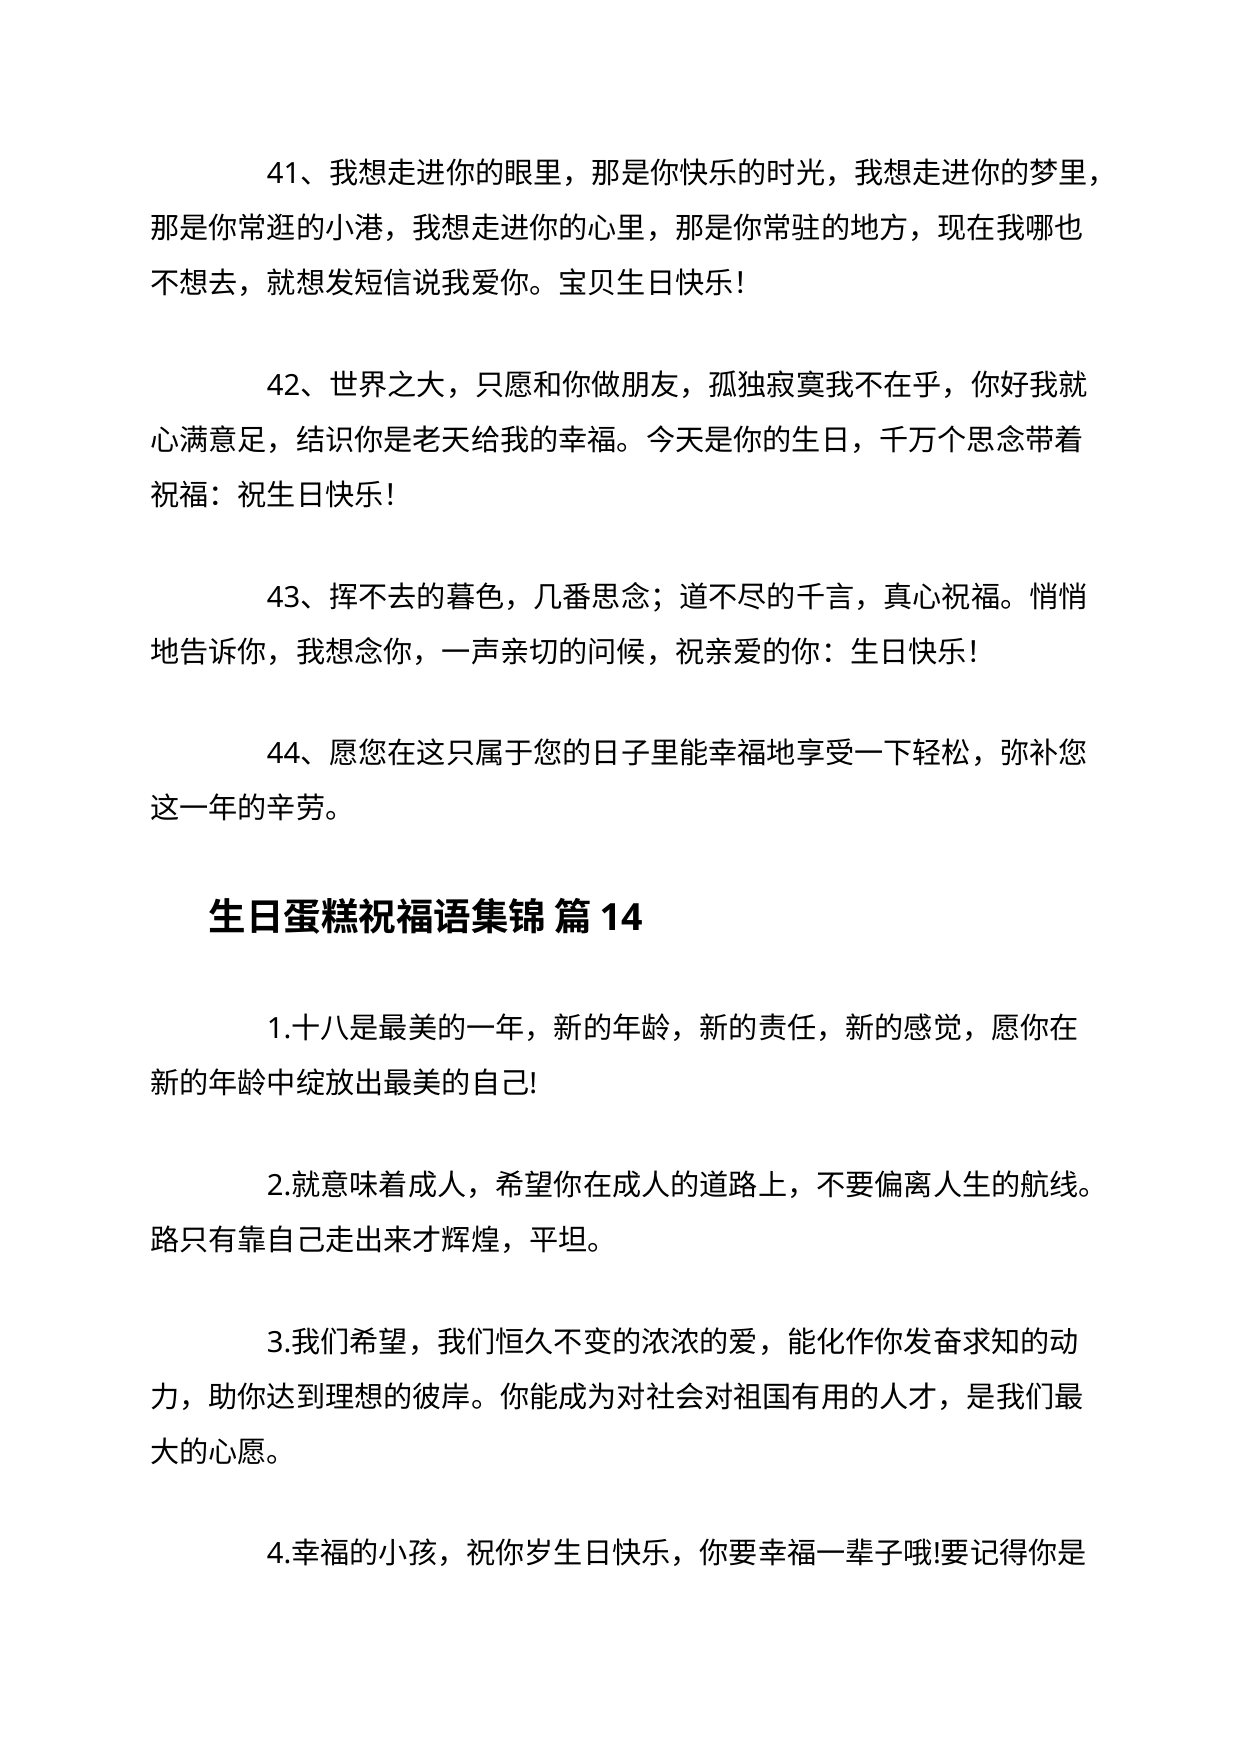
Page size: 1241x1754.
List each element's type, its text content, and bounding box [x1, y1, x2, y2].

text 41、我想走进你的眼里，那是你快乐的时光，我想走进你的梦里，那是你常逛的小港，我想走进你的心里，那是你常驻的地方，现在我哪也不想去，就想发短信说我爱你。宝贝生日快乐！ [150, 150, 1090, 302]
text 43、挥不去的暮色，几番思念；道不尽的千言，真心祝福。悄悄地告诉你，我想念你，一声亲切的问候，祝亲爱的你：生日快乐！ [150, 573, 1090, 671]
text 1.十八是最美的一年，新的年龄，新的责任，新的感觉，愿你在新的年龄中绽放出最美的自己! [150, 1004, 1090, 1102]
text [150, 1530, 1090, 1572]
text 44、愿您在这只属于您的日子里能幸福地享受一下轻松，弥补您这一年的辛劳。 [150, 730, 1090, 827]
text 生日蛋糕祝福语集锦 篇14 [150, 887, 1090, 941]
text 42、世界之大，只愿和你做朋友，孤独寂寞我不在乎，你好我就心满意足，结识你是老天给我的幸福。今天是你的生日，千万个思念带着祝福：祝生日快乐！ [150, 362, 1090, 514]
text 2.就意味着成人，希望你在成人的道路上，不要偏离人生的航线。路只有靠自己走出来才辉煌，平坦。 [150, 1161, 1090, 1259]
text 3.我们希望，我们恒久不变的浓浓的爱，能化作你发奋求知的动力，助你达到理想的彼岸。你能成为对社会对祖国有用的人才，是我们最大的心愿。 [150, 1318, 1090, 1470]
